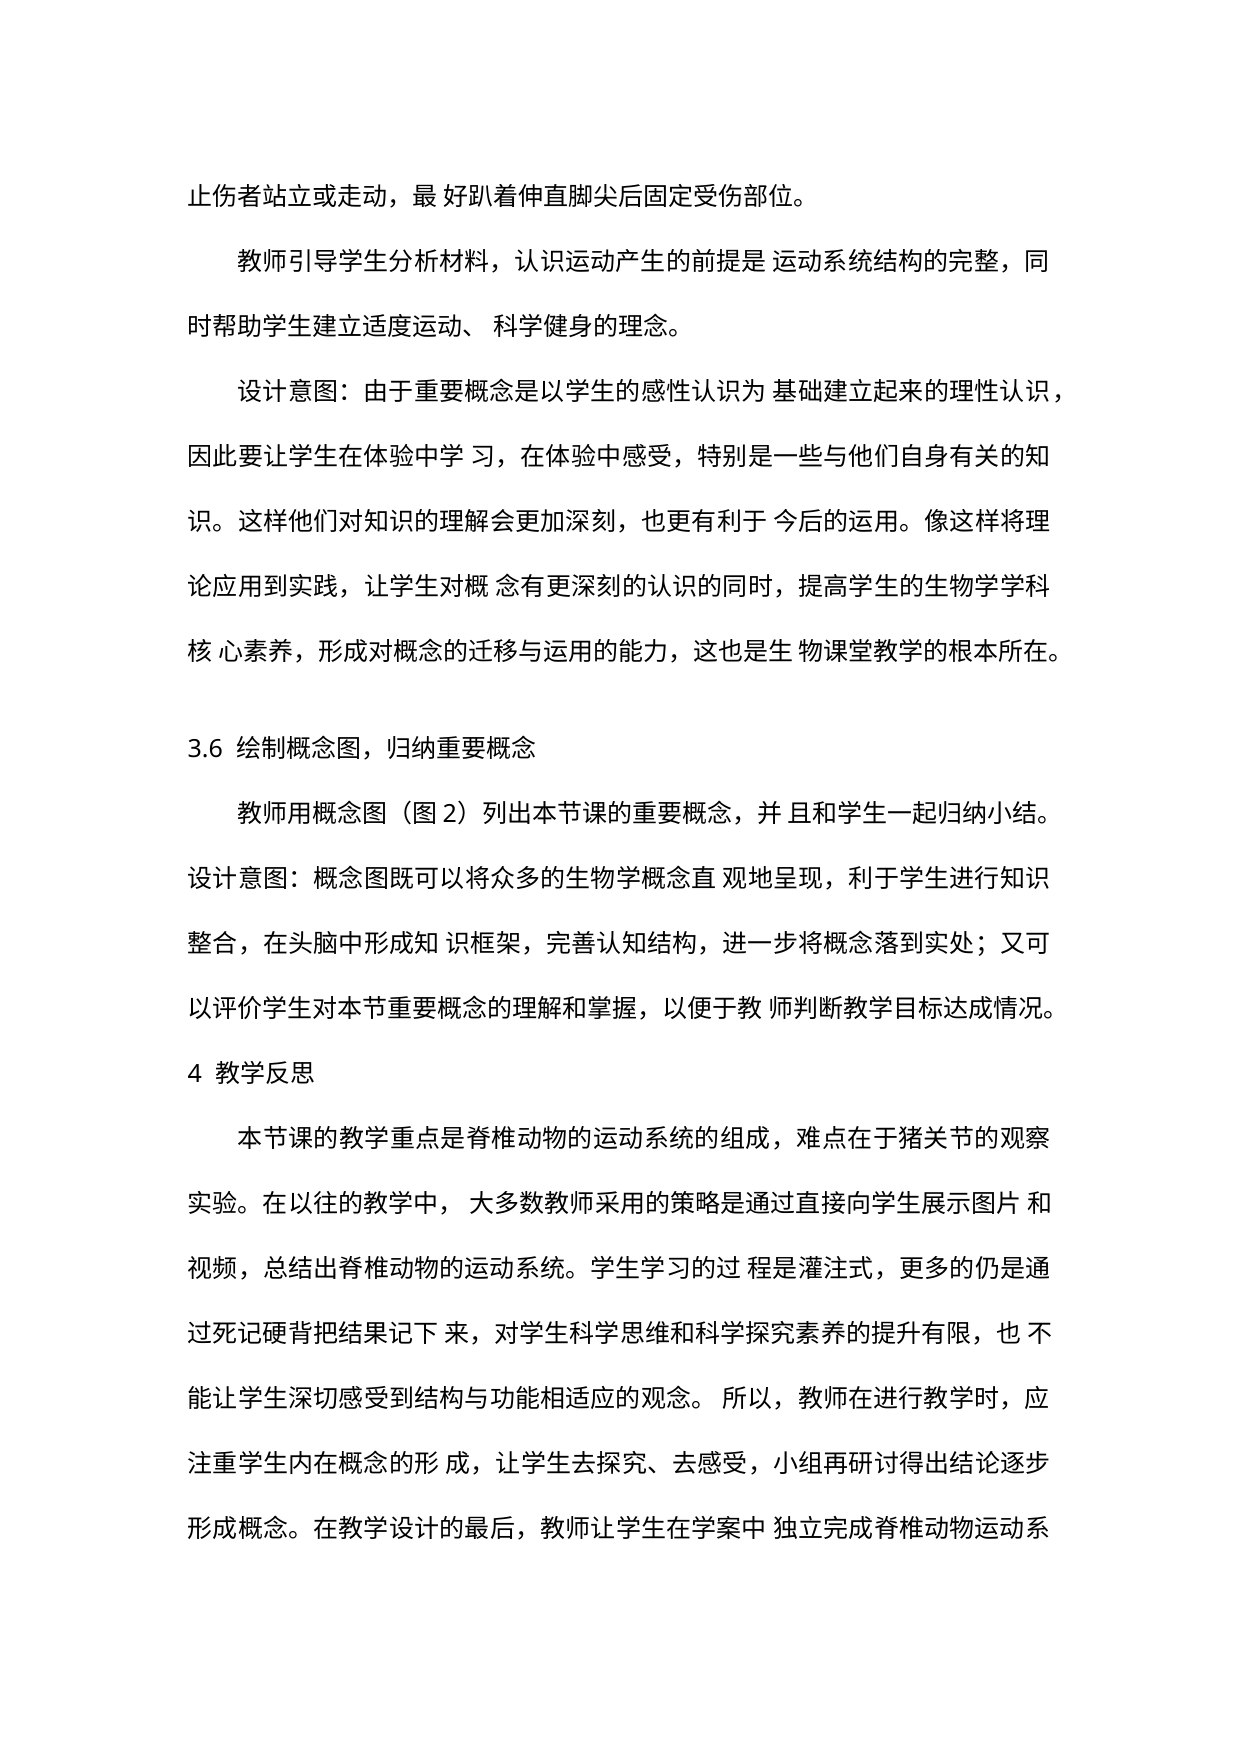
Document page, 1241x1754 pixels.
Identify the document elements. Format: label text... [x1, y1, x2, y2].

text 教师引导学生分析材料，认识运动产生的前提是 运动系统结构的完整，同时帮助学生建立适度运动、 科学健身的理念。 [187, 227, 1053, 357]
text 教师用概念图（图2）列出本节课的重要概念，并 且和学生一起归纳小结。 [187, 779, 1053, 844]
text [187, 162, 1053, 227]
text 4 教学反思 [187, 1039, 1053, 1104]
text 3.6 绘制概念图，归纳重要概念 [187, 714, 1053, 779]
text 设计意图：概念图既可以将众多的生物学概念直 观地呈现，利于学生进行知识整合，在头脑中形成知 识框架，完善认知结构，进一步将概念落到实处；又可 以评价学生对本节重要概念的理解和掌握，以便于教 师判断教学目标达成情况。 [187, 844, 1053, 1039]
text 设计意图：由于重要概念是以学生的感性认识为 基础建立起来的理性认识，因此要让学生在体验中学 习，在体验中感受，特别是一些与他们自身有关的知 识。这样他们对知识的理解会更加深刻，也更有利于 今后的运用。像这样将理论应用到实践，让学生对概 念有更深刻的认识的同时，提高学生的生物学学科核 心素养，形成对概念的迁移与运用的能力，这也是生 物课堂教学的根本所在。 [187, 357, 1053, 682]
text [187, 1104, 1053, 1559]
